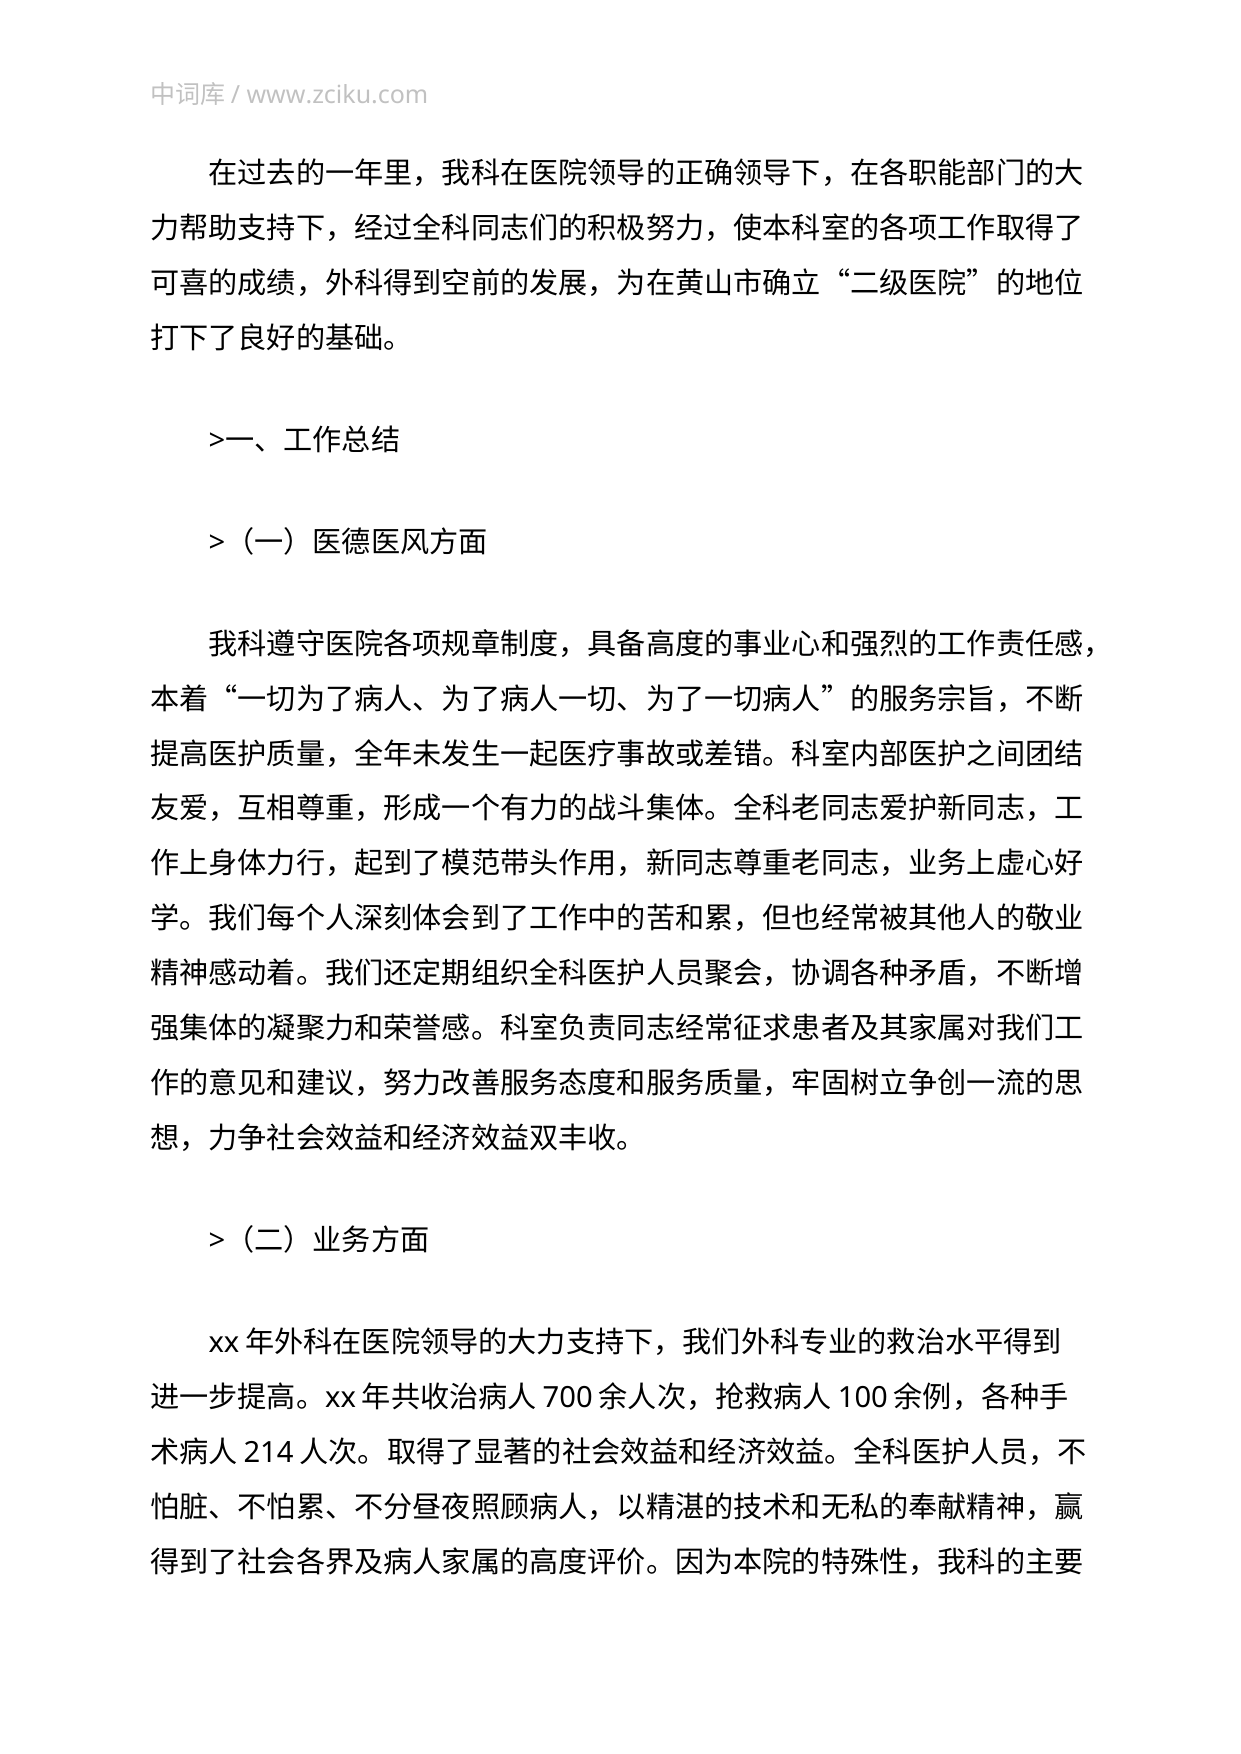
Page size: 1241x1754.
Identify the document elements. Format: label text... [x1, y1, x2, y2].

text 在过去的一年里，我科在医院领导的正确领导下，在各职能部门的大力帮助支持下，经过全科同志们的积极努力，使本科室的各项工作取得了可喜的成绩，外科得到空前的发展，为在黄山市确立“二级医院”的地位打下了良好的基础。 [150, 150, 1090, 357]
text >一、工作总结 [150, 416, 1090, 459]
text >（二）业务方面 [150, 1216, 1090, 1259]
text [150, 1318, 1090, 1580]
text >（一）医德医风方面 [150, 518, 1090, 561]
text 我科遵守医院各项规章制度，具备高度的事业心和强烈的工作责任感，本着“一切为了病人、为了病人一切、为了一切病人”的服务宗旨，不断提高医护质量，全年未发生一起医疗事故或差错。科室内部医护之间团结友爱，互相尊重，形成一个有力的战斗集体。全科老同志爱护新同志，工作上身体力行，起到了模范带头作用，新同志尊重老同志，业务上虚心好学。我们每个人深刻体会到了工作中的苦和累，但也经常被其他人的敬业精神感动着。我们还定期组织全科医护人员聚会，协调各种矛盾，不断增强集体的凝聚力和荣誉感。科室负责同志经常征求患者及其家属对我们工作的意见和建议，努力改善服务态度和服务质量，牢固树立争创一流的思想，力争社会效益和经济效益双丰收。 [150, 620, 1090, 1157]
